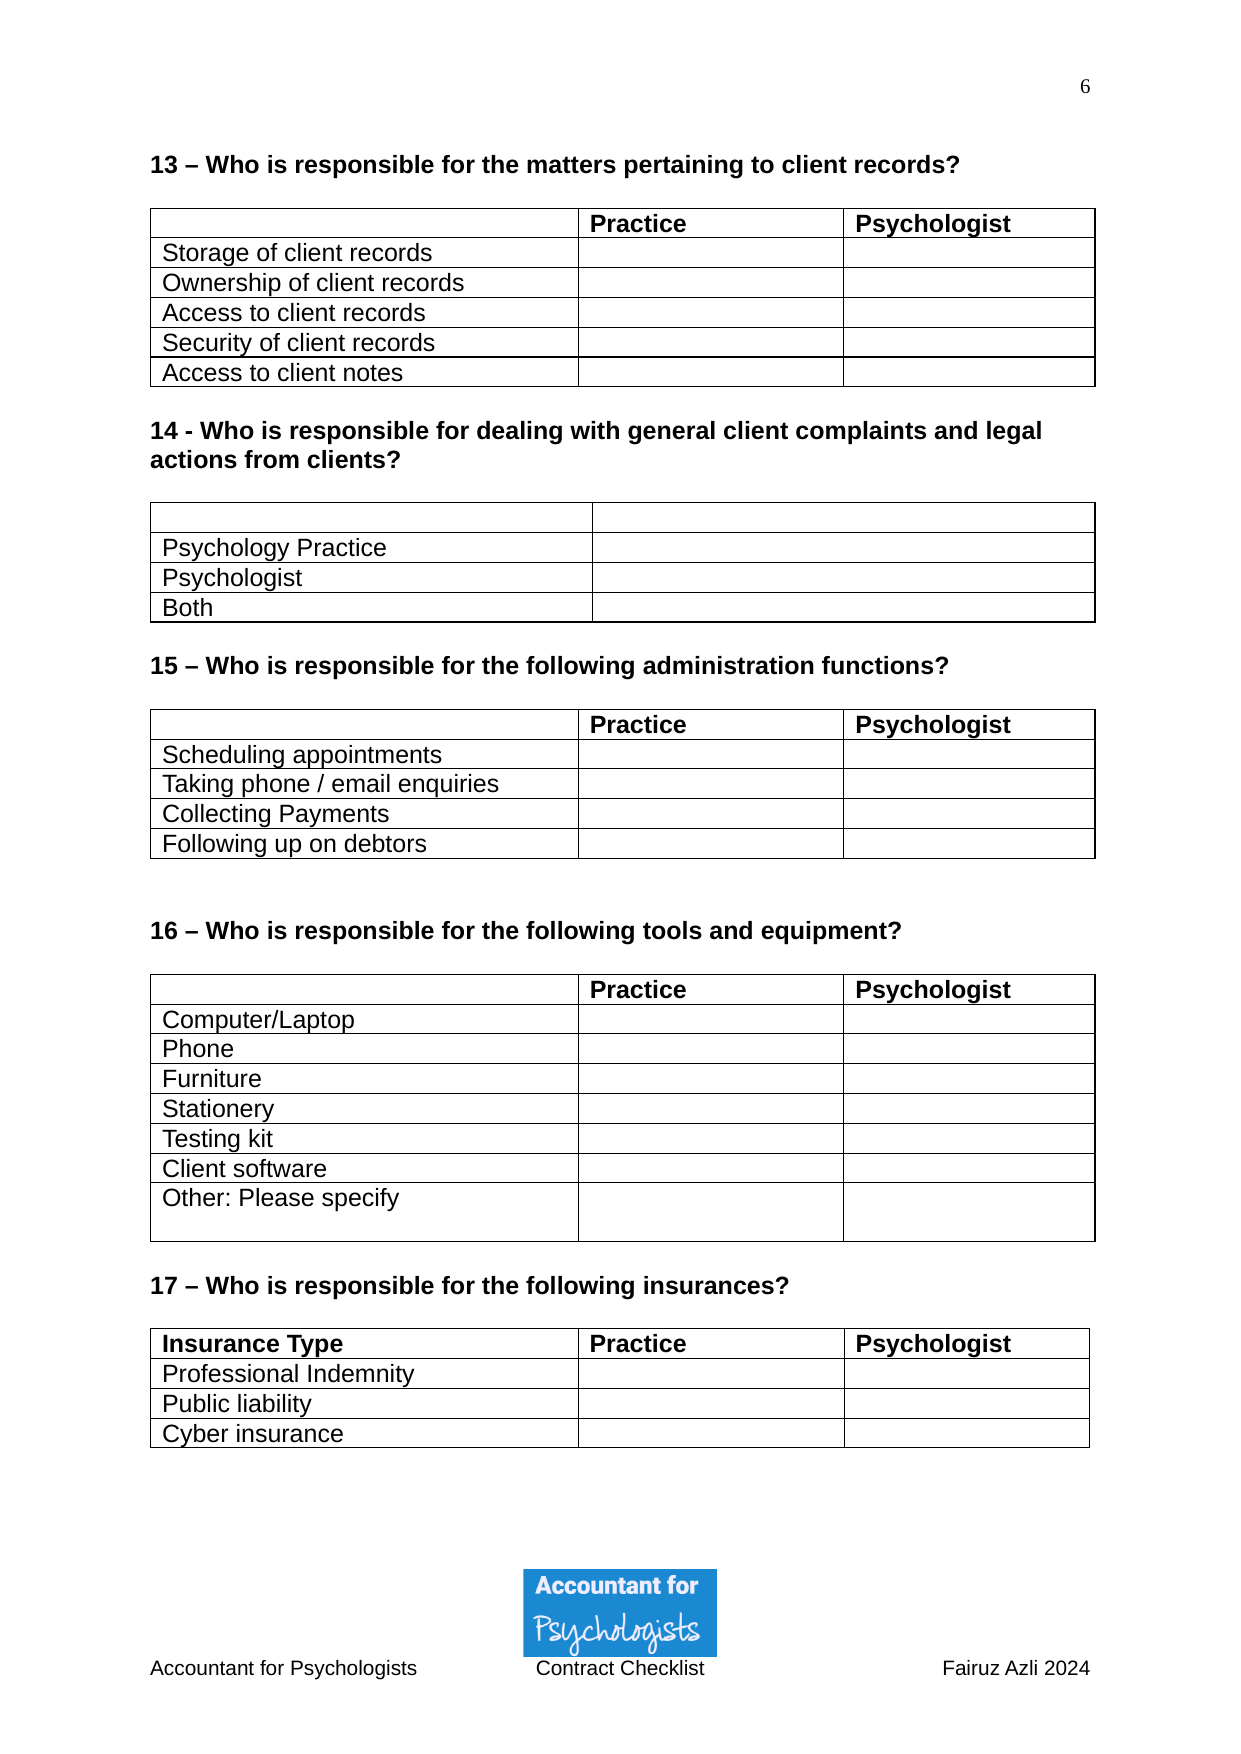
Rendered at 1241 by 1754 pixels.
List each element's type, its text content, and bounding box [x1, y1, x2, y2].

table_cell [844, 1064, 1094, 1093]
table_header Psychologist [844, 209, 1094, 237]
table_cell [579, 769, 843, 798]
table_cell Taking phone / email enquiries [151, 769, 578, 798]
table_cell [844, 1034, 1094, 1063]
table_header [151, 975, 578, 1003]
table_cell [579, 1183, 843, 1241]
table_cell [579, 799, 843, 828]
picture [523, 1569, 717, 1657]
table_cell Scheduling appointments [151, 740, 578, 768]
table_cell [579, 1034, 843, 1063]
table_cell Computer/Laptop [151, 1005, 578, 1033]
table_cell [844, 1005, 1094, 1033]
table_cell [579, 1154, 843, 1182]
table_cell [579, 358, 843, 386]
table_cell Client software [151, 1154, 578, 1182]
table_cell [579, 328, 843, 356]
text 17 – Who is responsible for the following insurances? [150, 1271, 1090, 1299]
table_header [151, 209, 578, 237]
table_cell [845, 1389, 1089, 1417]
table_cell [579, 1094, 843, 1123]
table_cell [579, 1389, 844, 1417]
table_cell [844, 1154, 1094, 1182]
table_cell [579, 829, 843, 858]
table_cell [579, 1005, 843, 1033]
table_header Psychologist [845, 1329, 1089, 1358]
text 16 – Who is responsible for the following tools and equipment? [150, 916, 1090, 945]
table_cell [845, 1359, 1089, 1388]
table_header Practice [579, 209, 843, 237]
table_cell [579, 1419, 844, 1447]
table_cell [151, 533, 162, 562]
table_cell Cyber insurance [151, 1419, 578, 1447]
table_cell [844, 358, 1094, 386]
table_cell [844, 1094, 1094, 1123]
table_cell Psychologist [151, 563, 592, 592]
table_cell [844, 1183, 1094, 1241]
table_header Practice [579, 1329, 844, 1358]
table_cell Storage of client records [151, 238, 578, 267]
table_cell Stationery [151, 1094, 578, 1123]
table_cell Professional Indemnity [151, 1359, 578, 1388]
table_cell [593, 533, 1094, 562]
text 14 - Who is responsible for dealing with general client complaints and legal actions from clients? [150, 416, 1090, 473]
table_header [151, 710, 578, 738]
table_cell [844, 829, 1094, 858]
table_header Insurance Type [151, 1329, 578, 1358]
text 13 – Who is responsible for the matters pertaining to client records? [150, 150, 1090, 179]
table_cell [844, 769, 1094, 798]
table_cell Furniture [151, 1064, 578, 1093]
table_cell Both [151, 593, 592, 621]
table_cell [579, 268, 843, 297]
table_cell [579, 1064, 843, 1093]
table_cell [844, 328, 1094, 356]
table_cell [579, 1124, 843, 1152]
table_header Psychologist [844, 975, 1094, 1003]
text 15 – Who is responsible for the following administration functions? [150, 651, 1090, 680]
table_header [151, 503, 592, 532]
table_cell Other: Please specify [151, 1183, 578, 1241]
table_cell [844, 298, 1094, 327]
table_cell Access to client notes [151, 358, 578, 386]
table_cell Testing kit [151, 1124, 578, 1152]
table_cell Phone [151, 1034, 578, 1063]
table_header [593, 503, 1094, 532]
table_header Practice [579, 975, 843, 1003]
table_header Practice [579, 710, 843, 738]
table_cell [844, 1124, 1094, 1152]
table_cell [593, 563, 1094, 592]
table_cell Following up on debtors [151, 829, 578, 858]
table_cell Collecting Payments [151, 799, 578, 828]
table_cell Ownership of client records [151, 268, 578, 297]
table_cell [579, 1359, 844, 1388]
table_cell [593, 593, 1094, 621]
table_header Psychologist [844, 710, 1094, 738]
table_cell [844, 799, 1094, 828]
table_cell [579, 238, 843, 267]
table_cell Security of client records [151, 328, 578, 356]
table_cell Access to client records [151, 298, 578, 327]
table_cell [844, 740, 1094, 768]
table_cell [844, 238, 1094, 267]
table_cell [845, 1419, 1089, 1447]
table_cell [844, 268, 1094, 297]
table_cell [579, 740, 843, 768]
table_cell [579, 298, 843, 327]
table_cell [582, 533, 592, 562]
table_cell Public liability [151, 1389, 578, 1417]
